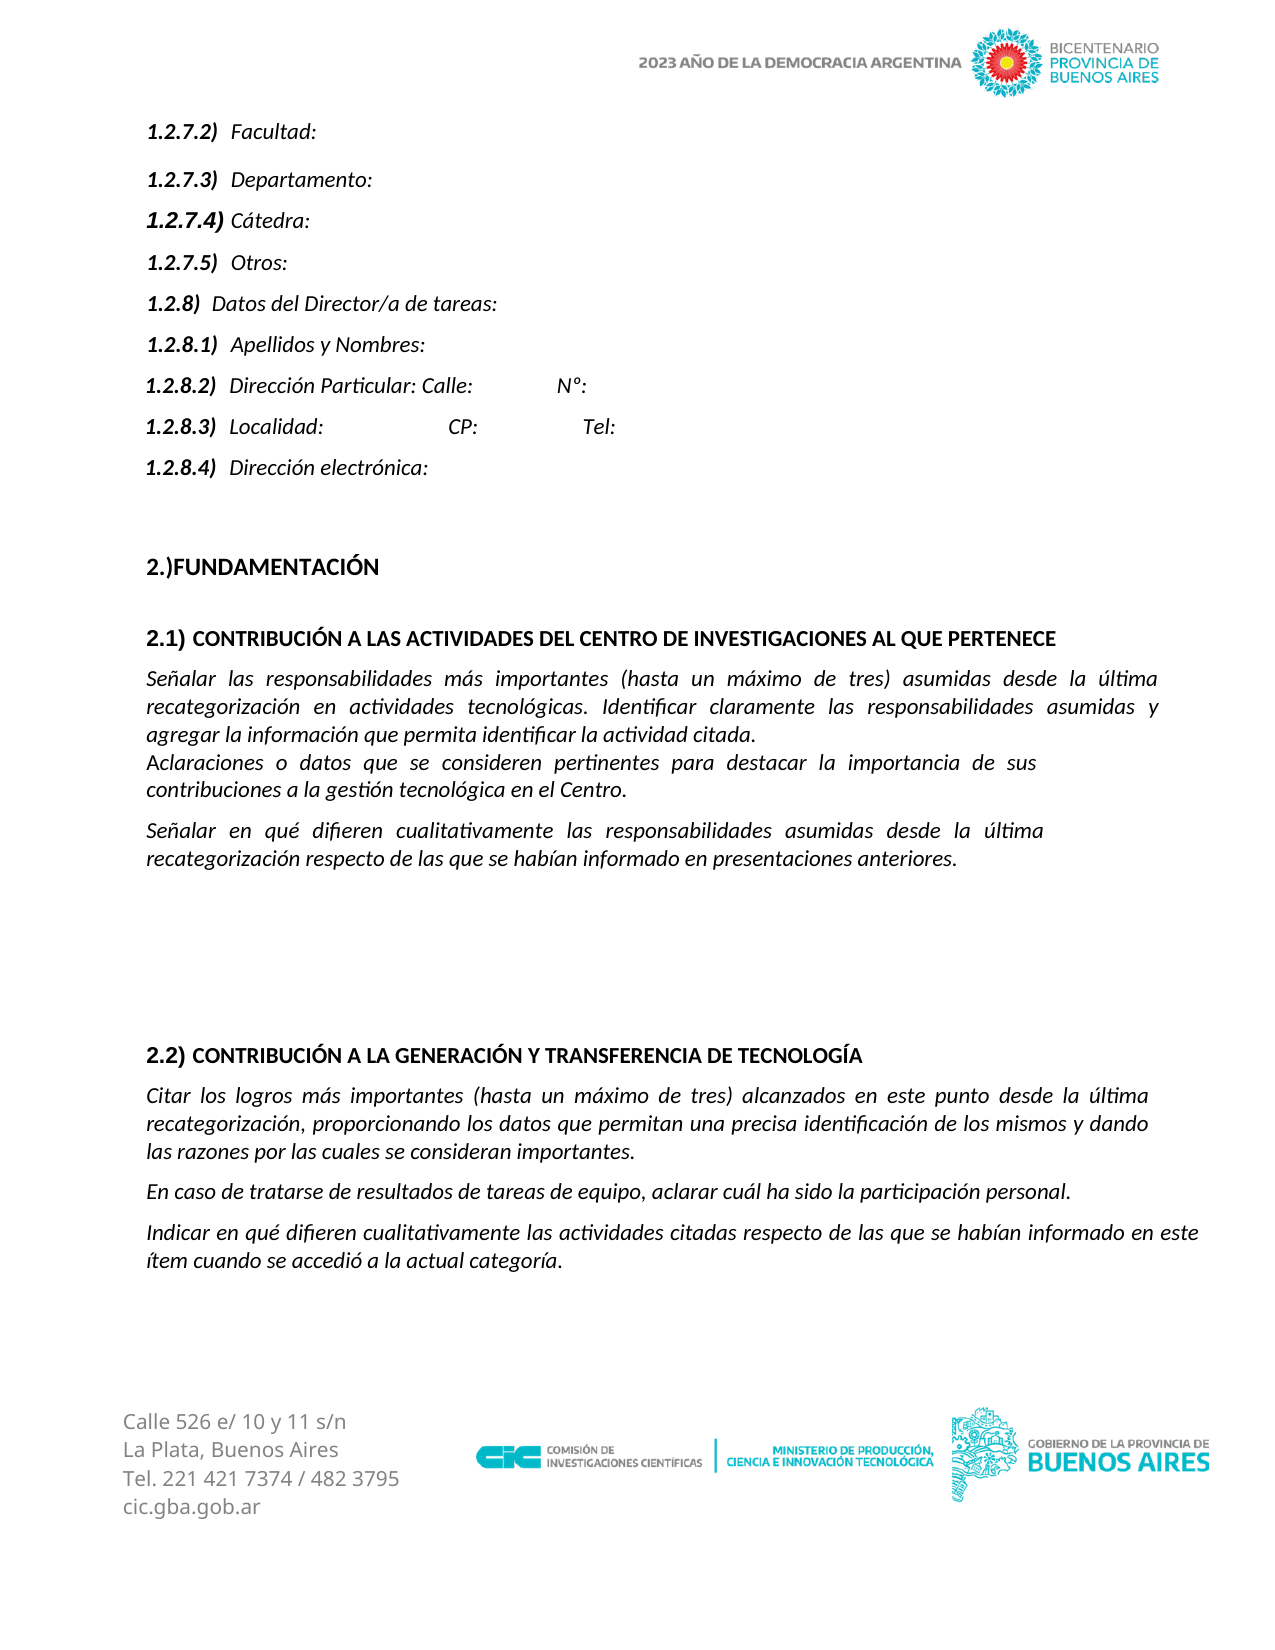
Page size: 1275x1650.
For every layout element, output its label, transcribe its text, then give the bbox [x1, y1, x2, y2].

text Indicar en qué difieren cualitativamente las actividades citadas respecto de las que se habían informado en este ítem cuando se accedió a la actual categoría. [146, 1218, 1203, 1274]
text 2.)FUNDAMENTACIÓN [146, 551, 1229, 582]
text Señalar las responsabilidades más importantes (hasta un máximo de tres) asumidas desde la última recategorización en actividades tecnológicas. Identificar claramente las responsabilidades asumidas y agregar la información que permita identificar la actividad citada. [146, 664, 1162, 748]
list Apellidos y Nombres: [146, 330, 1229, 358]
list Facultad: [146, 117, 1229, 145]
text Citar los logros más importantes (hasta un máximo de tres) alcanzados en este punto desde la última recategorización, proporcionando los datos que permitan una precisa identificación de los mismos y dando las razones por las cuales se consideran importantes. [146, 1081, 1154, 1165]
list Cátedra: [146, 206, 1229, 234]
subtitle CONTRIBUCIÓN A LAS ACTIVIDADES DEL CENTRO DE INVESTIGACIONES AL QUE PERTENECE [146, 624, 1112, 652]
text En caso de tratarse de resultados de tareas de equipo, aclarar cuál ha sido la participación personal. [146, 1178, 1158, 1205]
list Datos del Director/a de tareas: [146, 289, 1229, 317]
list Otros: [146, 248, 1229, 276]
list Dirección Particular: Calle: Nº: [144, 371, 1229, 399]
picture [476, 1407, 1209, 1503]
subtitle CONTRIBUCIÓN A LA GENERACIÓN Y TRANSFERENCIA DE TECNOLOGÍA [146, 1041, 1229, 1069]
list Localidad: CP: Tel: [144, 412, 1229, 440]
list Departamento: [146, 165, 1229, 193]
text Aclaraciones o datos que se consideren pertinentes para destacar la importancia de sus contribuciones a la gestión tecnológica en el Centro. [146, 749, 1041, 804]
list Dirección electrónica: [144, 453, 1229, 481]
text Señalar en qué difieren cualitativamente las responsabilidades asumidas desde la última recategorización respecto de las que se habían informado en presentaciones anteriores. [146, 816, 1047, 872]
picture [625, 11, 1165, 117]
